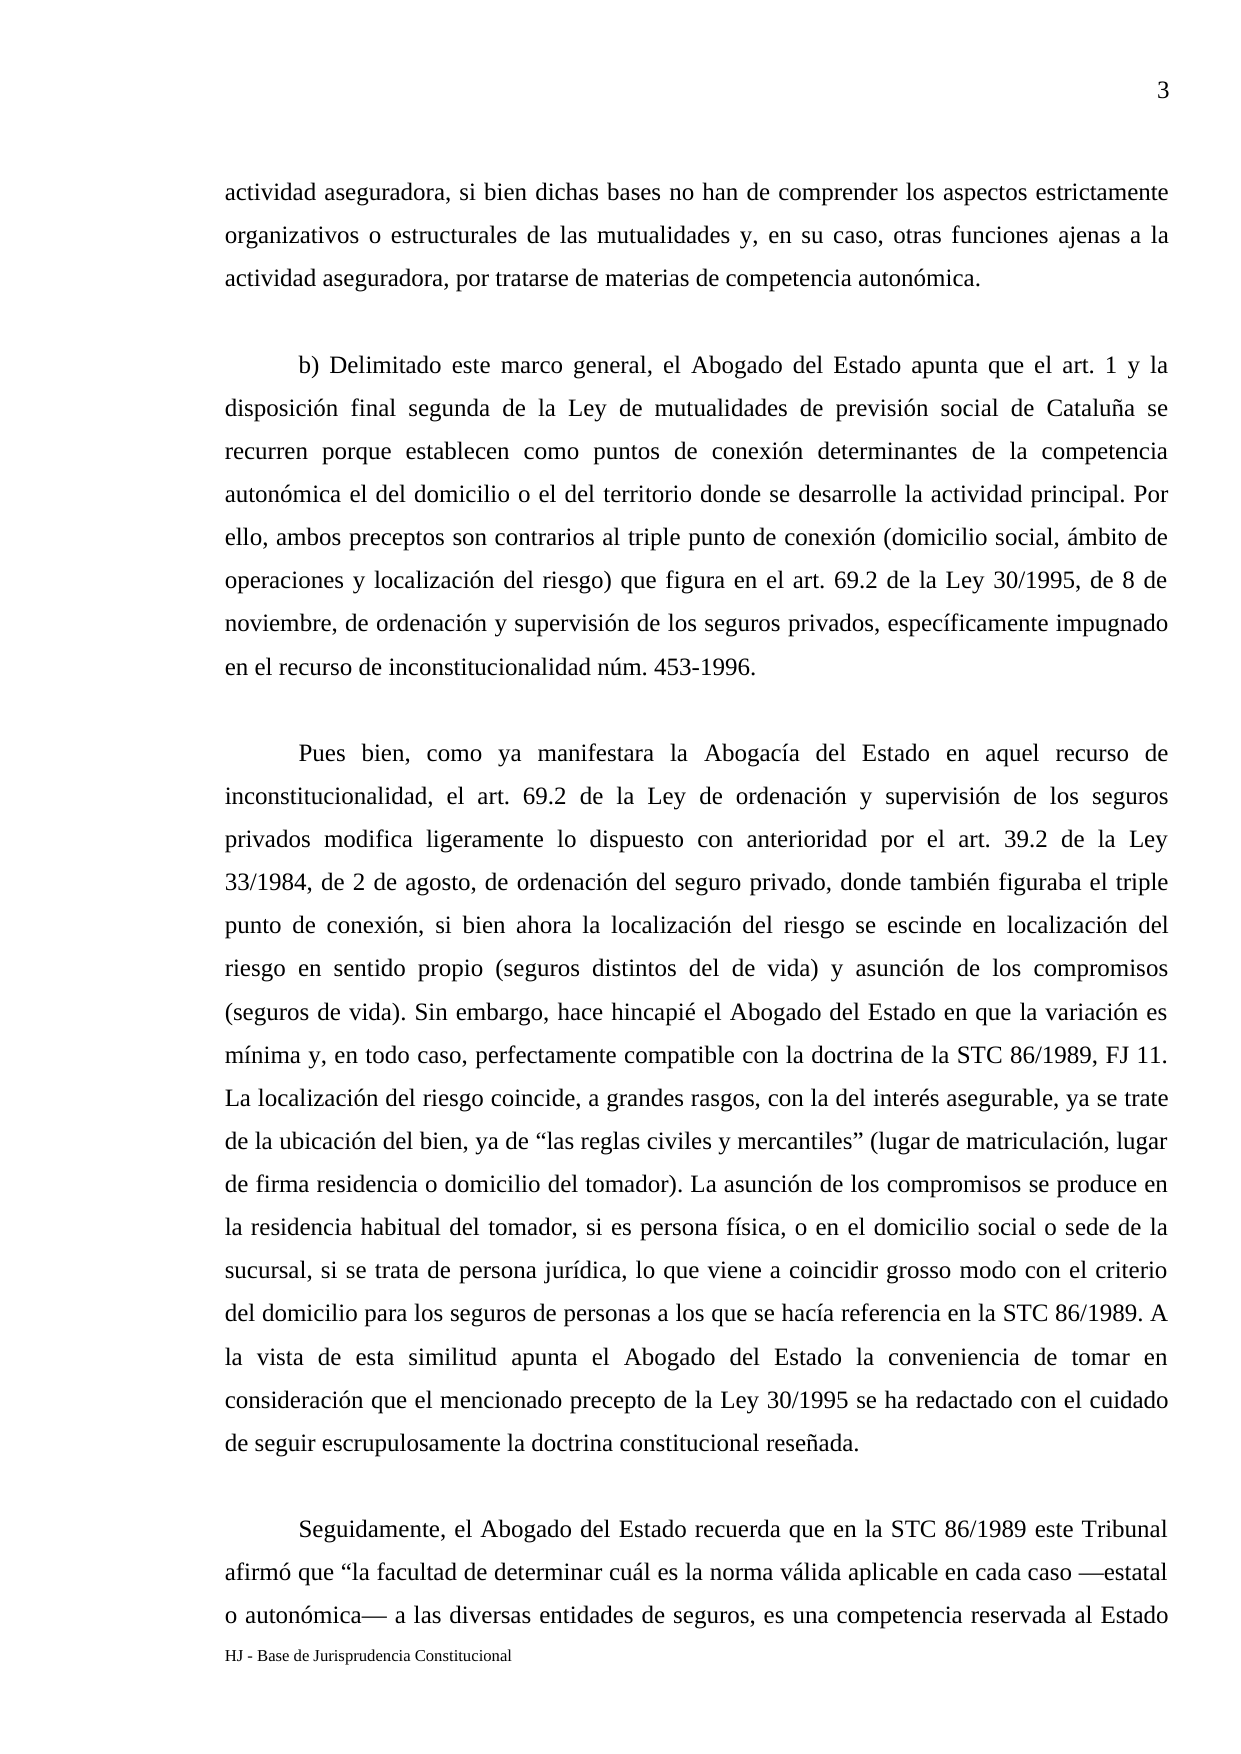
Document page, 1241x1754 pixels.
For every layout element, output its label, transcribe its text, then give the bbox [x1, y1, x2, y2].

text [224, 1514, 1169, 1629]
text b) Delimitado este marco general, el Abogado del Estado apunta que el art. 1 y la disposición final segunda de la Ley de mutualidades de previsión social de Cataluña se recurren porque establecen como puntos de conexión determinantes de la competencia autonómica el del domicilio o el del territorio donde se desarrolle la actividad principal. Por ello, ambos preceptos son contrarios al triple punto de conexión (domicilio social, ámbito de operaciones y localización del riesgo) que figura en el art. 69.2 de la Ley 30/1995, de 8 de noviembre, de ordenación y supervisión de los seguros privados, específicamente impugnado en el recurso de inconstitucionalidad núm. 453-1996. [224, 350, 1169, 680]
text Pues bien, como ya manifestara la Abogacía del Estado en aquel recurso de inconstitucionalidad, el art. 69.2 de la Ley de ordenación y supervisión de los seguros privados modifica ligeramente lo dispuesto con anterioridad por el art. 39.2 de la Ley 33/1984, de 2 de agosto, de ordenación del seguro privado, donde también figuraba el triple punto de conexión, si bien ahora la localización del riesgo se escinde en localización del riesgo en sentido propio (seguros distintos del de vida) y asunción de los compromisos (seguros de vida). Sin embargo, hace hincapié el Abogado del Estado en que la variación es mínima y, en todo caso, perfectamente compatible con la doctrina de la STC 86/1989, FJ 11. La localización del riesgo coincide, a grandes rasgos, con la del interés asegurable, ya se trate de la ubicación del bien, ya de “las reglas civiles y mercantiles” (lugar de matriculación, lugar de firma residencia o domicilio del tomador). La asunción de los compromisos se produce en la residencia habitual del tomador, si es persona física, o en el domicilio social o sede de la sucursal, si se trata de persona jurídica, lo que viene a coincidir grosso modo con el criterio del domicilio para los seguros de personas a los que se hacía referencia en la STC 86/1989. A la vista de esta similitud apunta el Abogado del Estado la conveniencia de tomar en consideración que el mencionado precepto de la Ley 30/1995 se ha redactado con el cuidado de seguir escrupulosamente la doctrina constitucional reseñada. [224, 738, 1169, 1457]
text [224, 177, 1169, 292]
